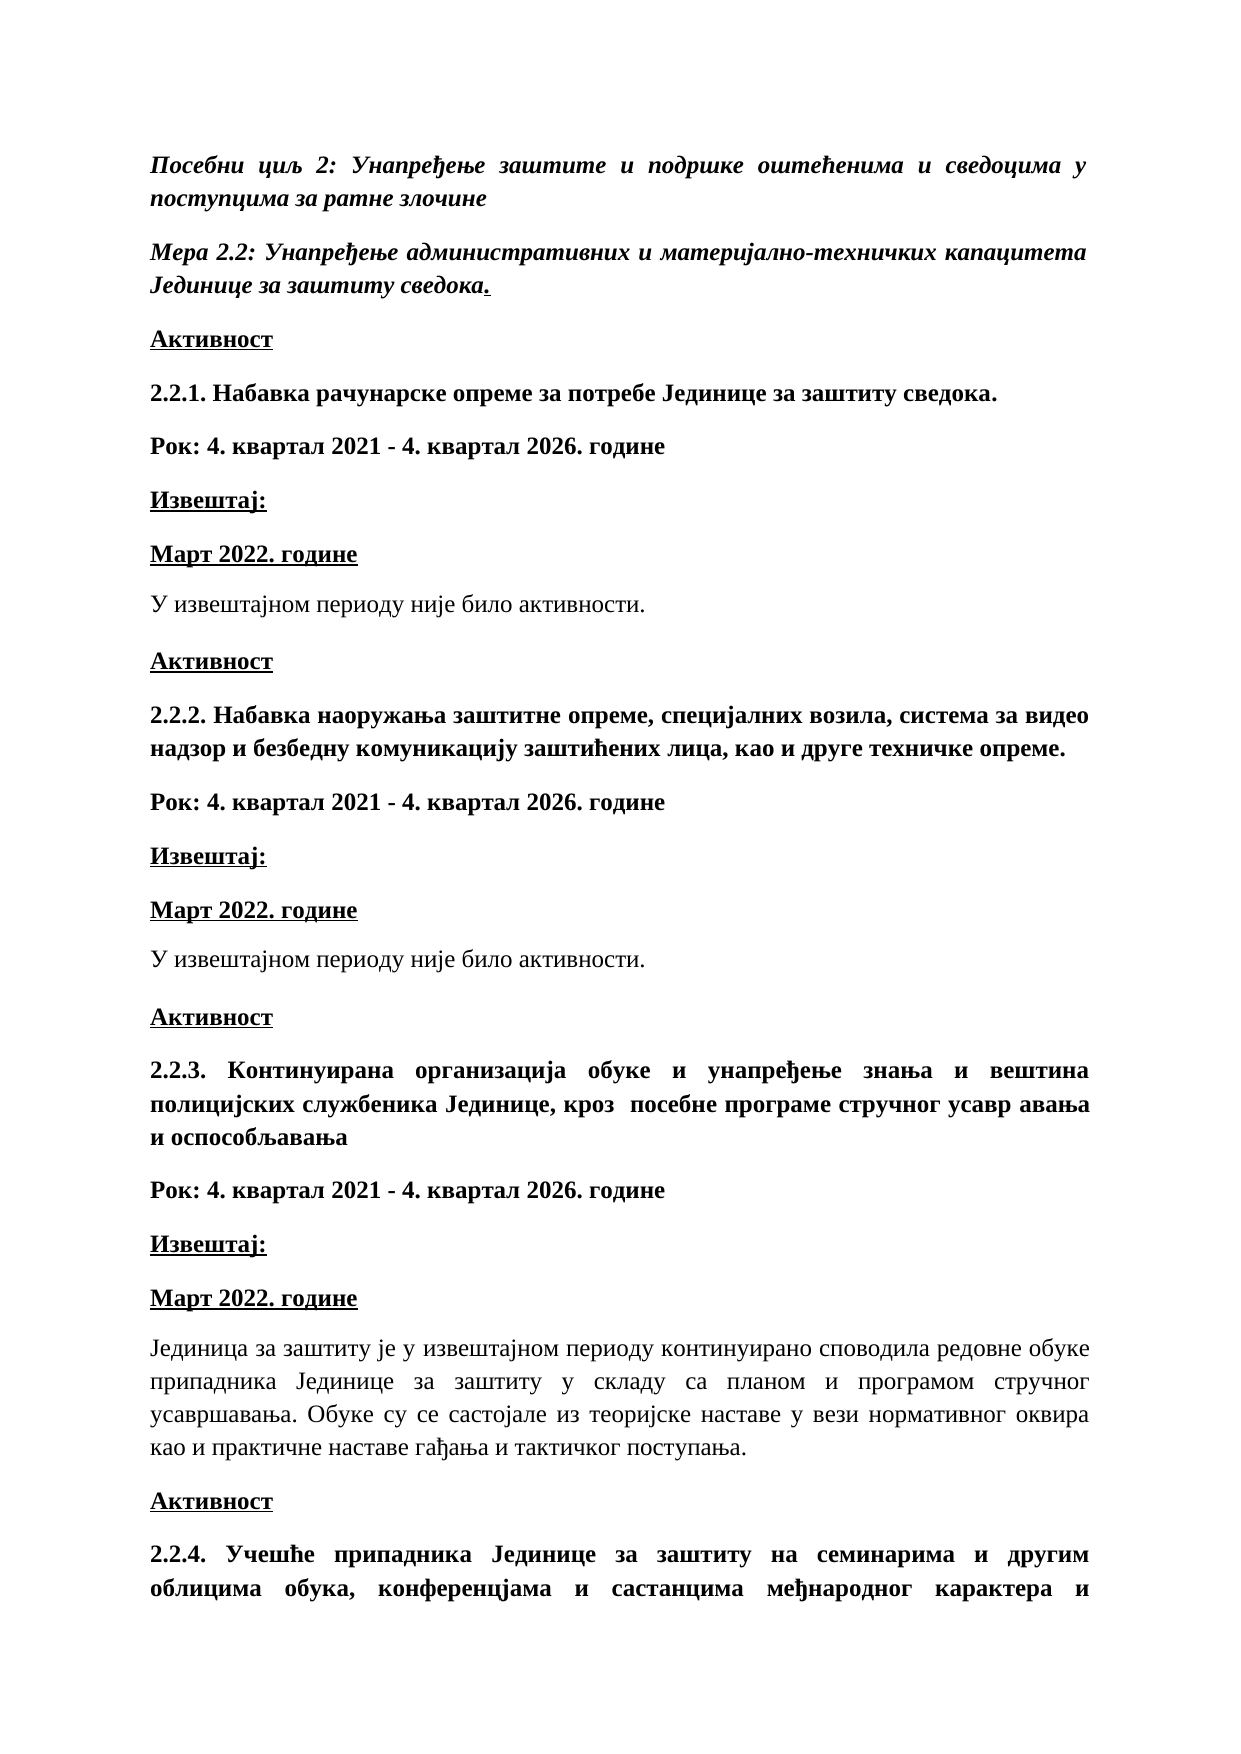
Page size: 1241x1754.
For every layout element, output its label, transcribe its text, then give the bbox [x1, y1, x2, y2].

text Март 2022. године [150, 895, 1090, 923]
text У извештајном периоду није било активности. [150, 944, 1085, 973]
text Активност [150, 1486, 1090, 1514]
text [150, 1539, 1090, 1601]
text 2.2.1. Набавка рачунарске опреме за потребе Јединице за заштиту сведока. [150, 378, 1090, 406]
text 2.2.3. Континуирана организација обуке и унапређење знања и вештина полицијских службеника Јединице, кроз посебне програме стручног усавр авања и оспособљавања [150, 1056, 1090, 1150]
text Рок: 4. квартал 2021 - 4. квартал 2026. године [150, 787, 1090, 816]
text Рок: 4. квартал 2021 - 4. квартал 2026. године [150, 431, 1090, 460]
text Рок: 4. квартал 2021 - 4. квартал 2026. године [150, 1176, 1090, 1204]
text У извештајном периоду није било активности. [150, 589, 1085, 617]
text Мера 2.2: Унапређење административних и материјално-техничких капацитета Јединице за заштиту сведока. [150, 237, 1090, 299]
text Извештај: [150, 1229, 1090, 1258]
text 2.2.2. Набавка наоружања заштитне опреме, специјалних возила, система за видео надзор и безбедну комуникацију заштићених лица, као и друге техничке опреме. [150, 700, 1090, 762]
text Март 2022. године [150, 539, 1090, 568]
text Посебни циљ 2: Унапређење заштите и подршке оштећенима и сведоцима у поступцима за ратне злочине [150, 150, 1090, 212]
text Март 2022. године [150, 1283, 1090, 1312]
text Активност [150, 324, 1090, 352]
text Активност [150, 1002, 1090, 1031]
text Активност [150, 646, 1090, 675]
text Јединица за заштиту је у извештајном периоду континуирано споводила редовне обуке припадника Јединице за заштиту у складу са планом и програмом стручног усавршавања. Обуке су се састојале из теоријске наставе у вези нормативног оквира као и практичне наставе гађања и тактичког поступања. [150, 1333, 1090, 1461]
text Извештај: [150, 841, 1090, 869]
text Извештај: [150, 485, 1090, 514]
